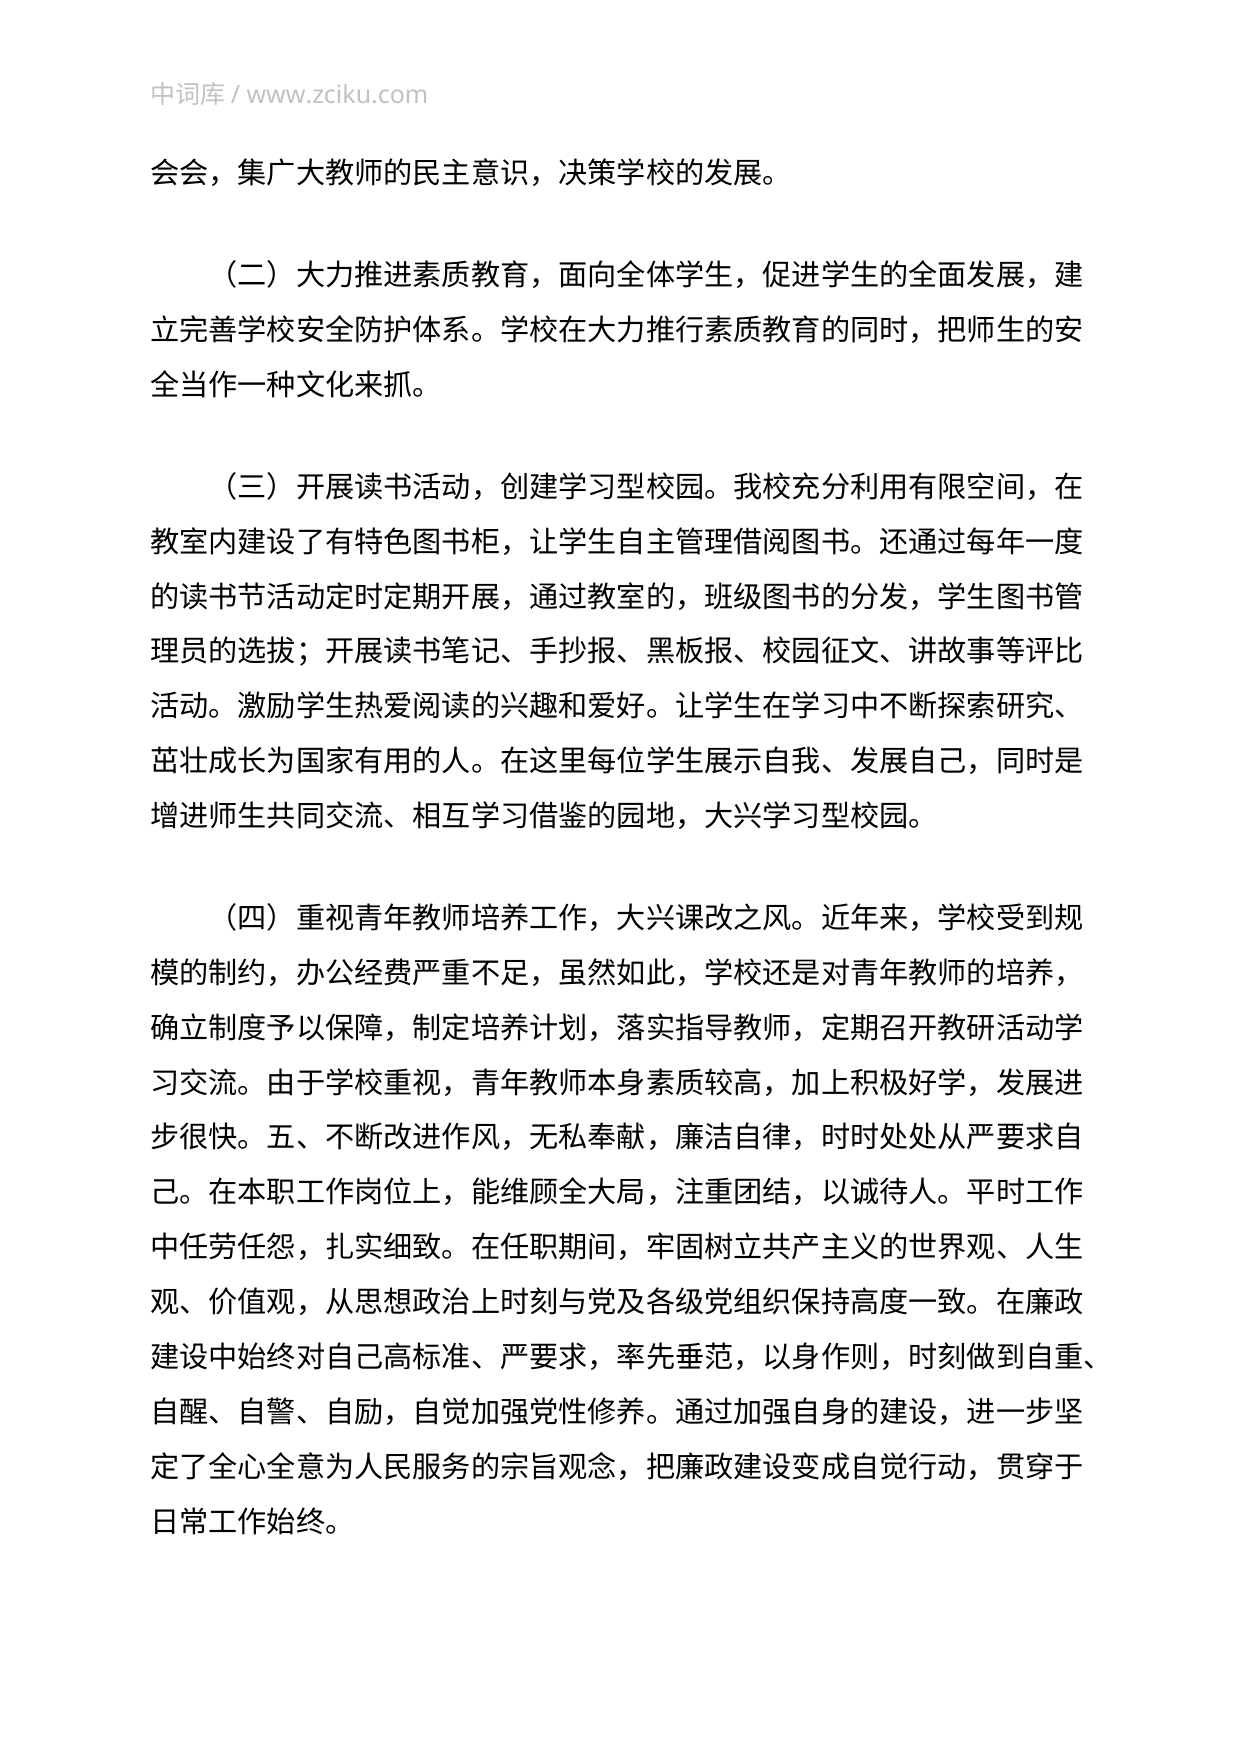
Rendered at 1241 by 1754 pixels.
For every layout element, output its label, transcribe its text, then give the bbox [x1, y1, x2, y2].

text （四）重视青年教师培养工作，大兴课改之风。近年来，学校受到规模的制约，办公经费严重不足，虽然如此，学校还是对青年教师的培养，确立制度予以保障，制定培养计划，落实指导教师，定期召开教研活动学习交流。由于学校重视，青年教师本身素质较高，加上积极好学，发展进步很快。五、不断改进作风，无私奉献，廉洁自律，时时处处从严要求自己。在本职工作岗位上，能维顾全大局，注重团结，以诚待人。平时工作中任劳任怨，扎实细致。在任职期间，牢固树立共产主义的世界观、人生观、价值观，从思想政治上时刻与党及各级党组织保持高度一致。在廉政建设中始终对自己高标准、严要求，率先垂范，以身作则，时刻做到自重、自醒、自警、自励，自觉加强党性修养。通过加强自身的建设，进一步坚定了全心全意为人民服务的宗旨观念，把廉政建设变成自觉行动，贯穿于日常工作始终。 [150, 894, 1090, 1541]
text （三）开展读书活动，创建学习型校园。我校充分利用有限空间，在教室内建设了有特色图书柜，让学生自主管理借阅图书。还通过每年一度的读书节活动定时定期开展，通过教室的，班级图书的分发，学生图书管理员的选拔；开展读书笔记、手抄报、黑板报、校园征文、讲故事等评比活动。激励学生热爱阅读的兴趣和爱好。让学生在学习中不断探索研究、茁壮成长为国家有用的人。在这里每位学生展示自我、发展自己，同时是增进师生共同交流、相互学习借鉴的园地，大兴学习型校园。 [150, 463, 1090, 835]
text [150, 150, 1090, 192]
text （二）大力推进素质教育，面向全体学生，促进学生的全面发展，建立完善学校安全防护体系。学校在大力推行素质教育的同时，把师生的安全当作一种文化来抓。 [150, 252, 1090, 404]
